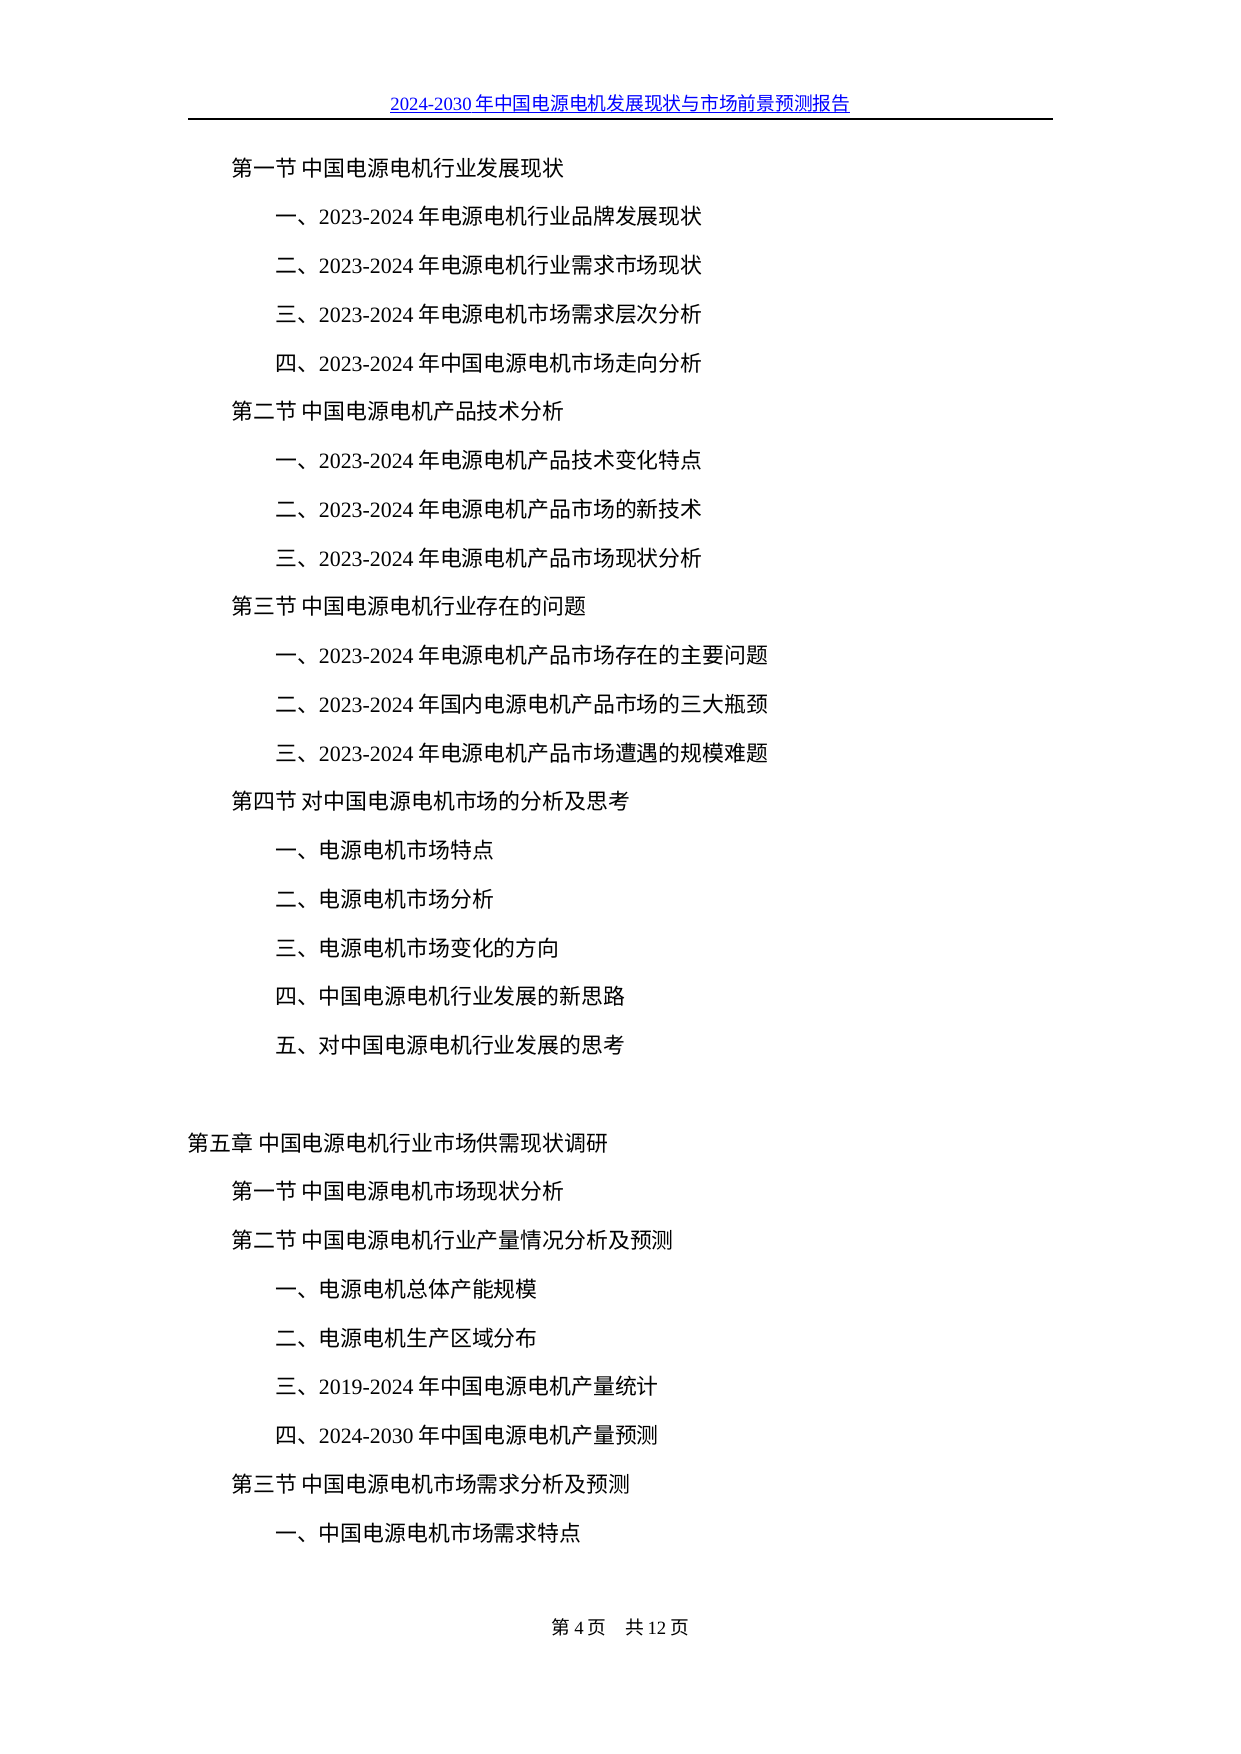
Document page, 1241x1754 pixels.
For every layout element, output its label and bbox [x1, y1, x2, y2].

text [187, 150, 1053, 1548]
